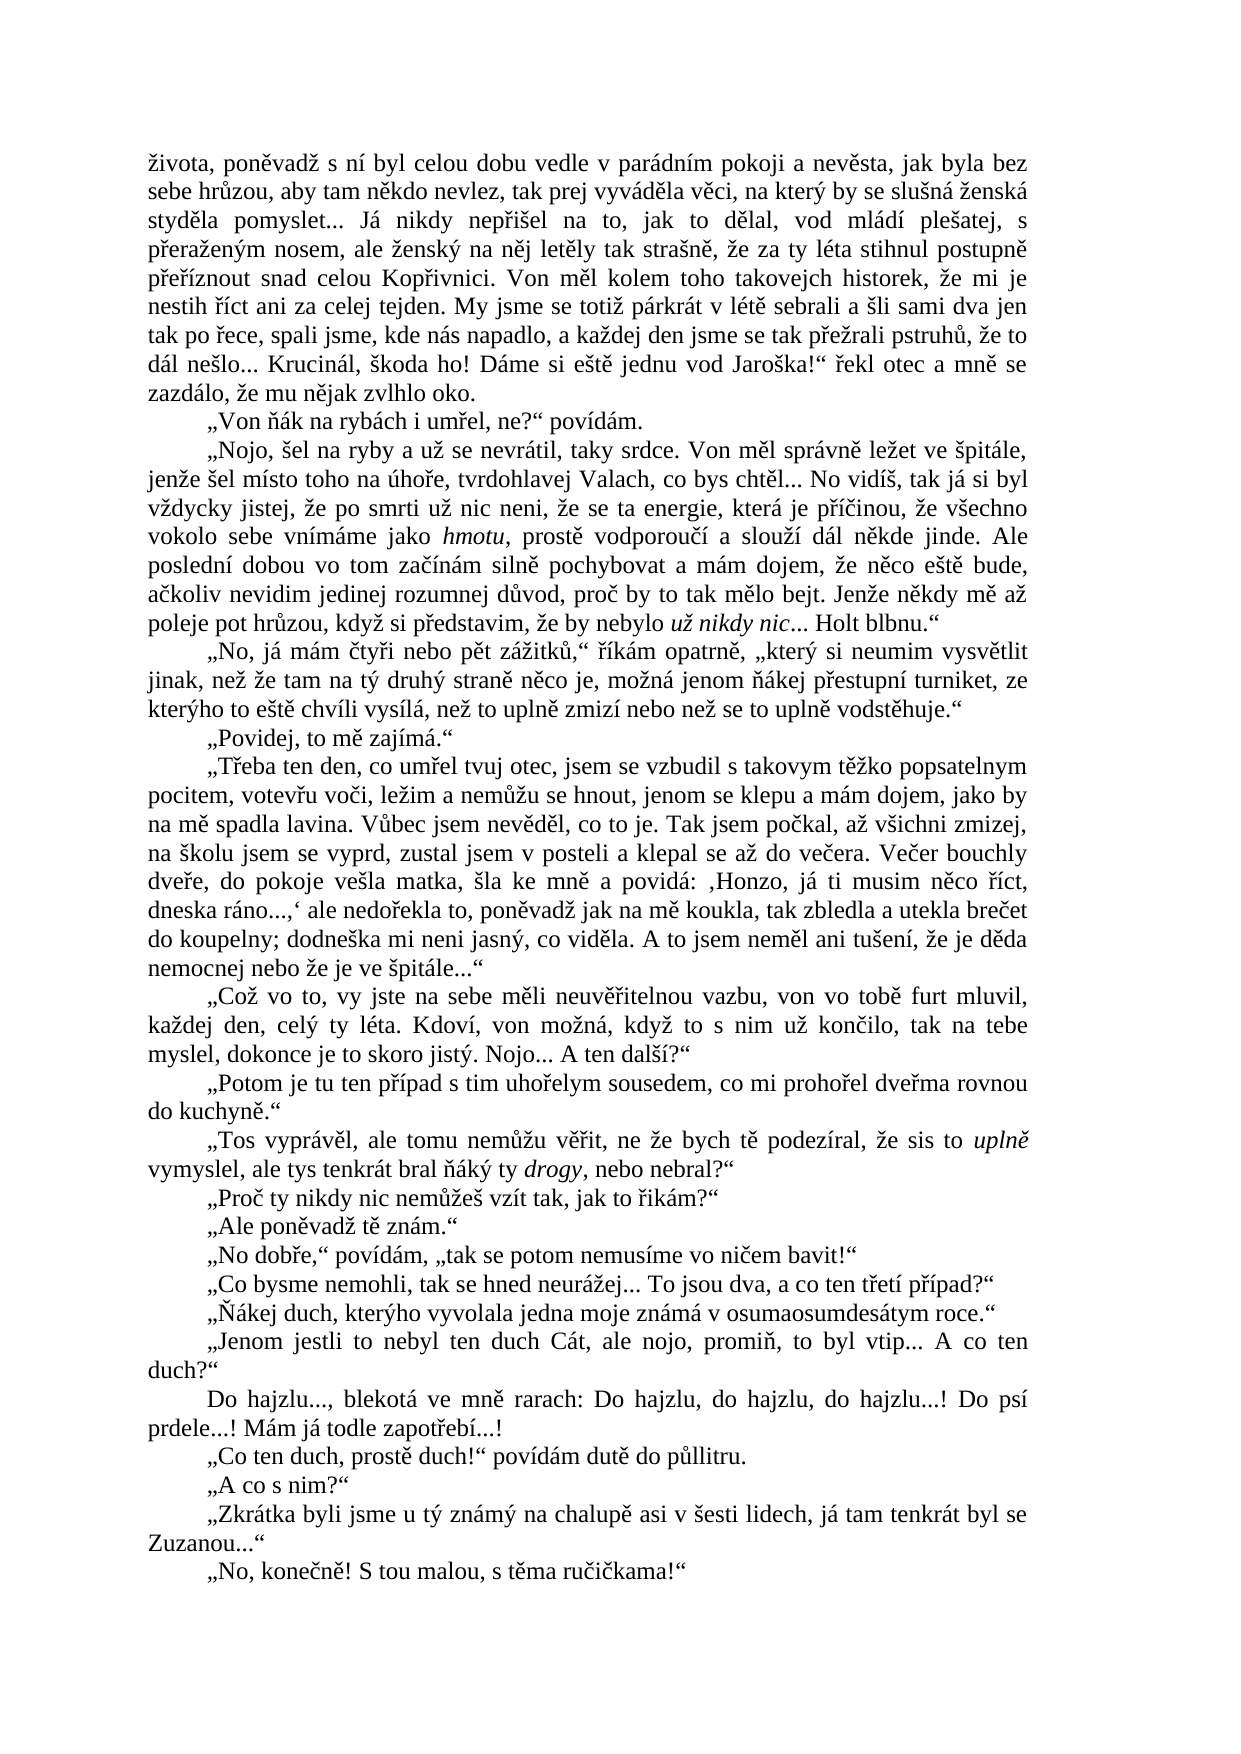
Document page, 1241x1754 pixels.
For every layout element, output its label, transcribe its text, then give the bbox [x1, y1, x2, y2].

text Do hajzlu..., blekotá ve mně rarach: Do hajzlu, do hajzlu, do hajzlu...! Do psí prdele...! Mám já todle zapotřebí...! [148, 1384, 1029, 1441]
text „Potom je tu ten případ s tim uhořelym sousedem, co mi prohořel dveřma rovnou do kuchyně.“ [148, 1068, 1029, 1125]
text „Tos vyprávěl, ale tomu nemůžu věřit, ne že bych tě podezíral, že sis to uplně vymyslel, ale tys tenkrát bral ňáký ty drogy, nebo nebral?“ [148, 1125, 1029, 1183]
text „Von ňák na rybách i umřel, ne?“ povídám. [148, 406, 1029, 435]
text „Jenom jestli to nebyl ten duch Cát, ale nojo, promiň, to byl vtip... A co ten duch?“ [148, 1326, 1029, 1384]
text „Povidej, to mě zajímá.“ [148, 723, 1029, 751]
text „Proč ty nikdy nic nemůžeš vzít tak, jak to řikám?“ [148, 1183, 1029, 1211]
text „No, konečně! S tou malou, s těma ručičkama!“ [148, 1556, 1029, 1585]
text „No, já mám čtyři nebo pět zážitků,“ říkám opatrně, „který si neumim vysvětlit jinak, než že tam na tý druhý straně něco je, možná jenom ňákej přestupní turniket, ze kterýho to eště chvíli vysílá, než to uplně zmizí nebo než se to uplně vodstěhuje.“ [148, 636, 1029, 723]
text „Ňákej duch, kterýho vyvolala jedna moje známá v osumaosumdesátym roce.“ [148, 1298, 1029, 1326]
text „A co s nim?“ [148, 1470, 1029, 1499]
text „Ale poněvadž tě znám.“ [148, 1211, 1029, 1240]
text „Třeba ten den, co umřel tvuj otec, jsem se vzbudil s takovym těžko popsatelnym pocitem, votevřu voči, ležim a nemůžu se hnout, jenom se klepu a mám dojem, jako by na mě spadla lavina. Vůbec jsem nevěděl, co to je. Tak jsem počkal, až všichni zmizej, na školu jsem se vyprd, zustal jsem v posteli a klepal se až do večera. Večer bouchly dveře, do pokoje vešla matka, šla ke mně a povidá: ‚Honzo, já ti musim něco říct, dneska ráno...,‘ ale nedořekla to, poněvadž jak na mě koukla, tak zbledla a utekla brečet do koupelny; dodneška mi neni jasný, co viděla. A to jsem neměl ani tušení, že je děda nemocnej nebo že je ve špitále...“ [148, 751, 1029, 981]
text „Zkrátka byli jsme u tý známý na chalupě asi v šesti lidech, já tam tenkrát byl se Zuzanou...“ [148, 1499, 1029, 1556]
text „Co ten duch, prostě duch!“ povídám dutě do půllitru. [148, 1441, 1029, 1470]
text „Nojo, šel na ryby a už se nevrátil, taky srdce. Von měl správně ležet ve špitále, jenže šel místo toho na úhoře, tvrdohlavej Valach, co bys chtěl... No vidíš, tak já si byl vždycky jistej, že po smrti už nic neni, že se ta energie, která je příčinou, že všechno vokolo sebe vnímáme jako hmotu, prostě vodporoučí a slouží dál někde jinde. Ale poslední dobou vo tom začínám silně pochybovat a mám dojem, že něco eště bude, ačkoliv nevidim jedinej rozumnej důvod, proč by to tak mělo bejt. Jenže někdy mě až poleje pot hrůzou, když si představim, že by nebylo už nikdy nic... Holt blbnu.“ [148, 435, 1029, 636]
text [148, 148, 1029, 406]
text „Co bysme nemohli, tak se hned neurážej... To jsou dva, a co ten třetí případ?“ [148, 1269, 1029, 1298]
text „Což vo to, vy jste na sebe měli neuvěřitelnou vazbu, von vo tobě furt mluvil, každej den, celý ty léta. Kdoví, von možná, když to s nim už končilo, tak na tebe myslel, dokonce je to skoro jistý. Nojo... A ten další?“ [148, 981, 1029, 1068]
text „No dobře,“ povídám, „tak se potom nemusíme vo ničem bavit!“ [148, 1240, 1029, 1269]
